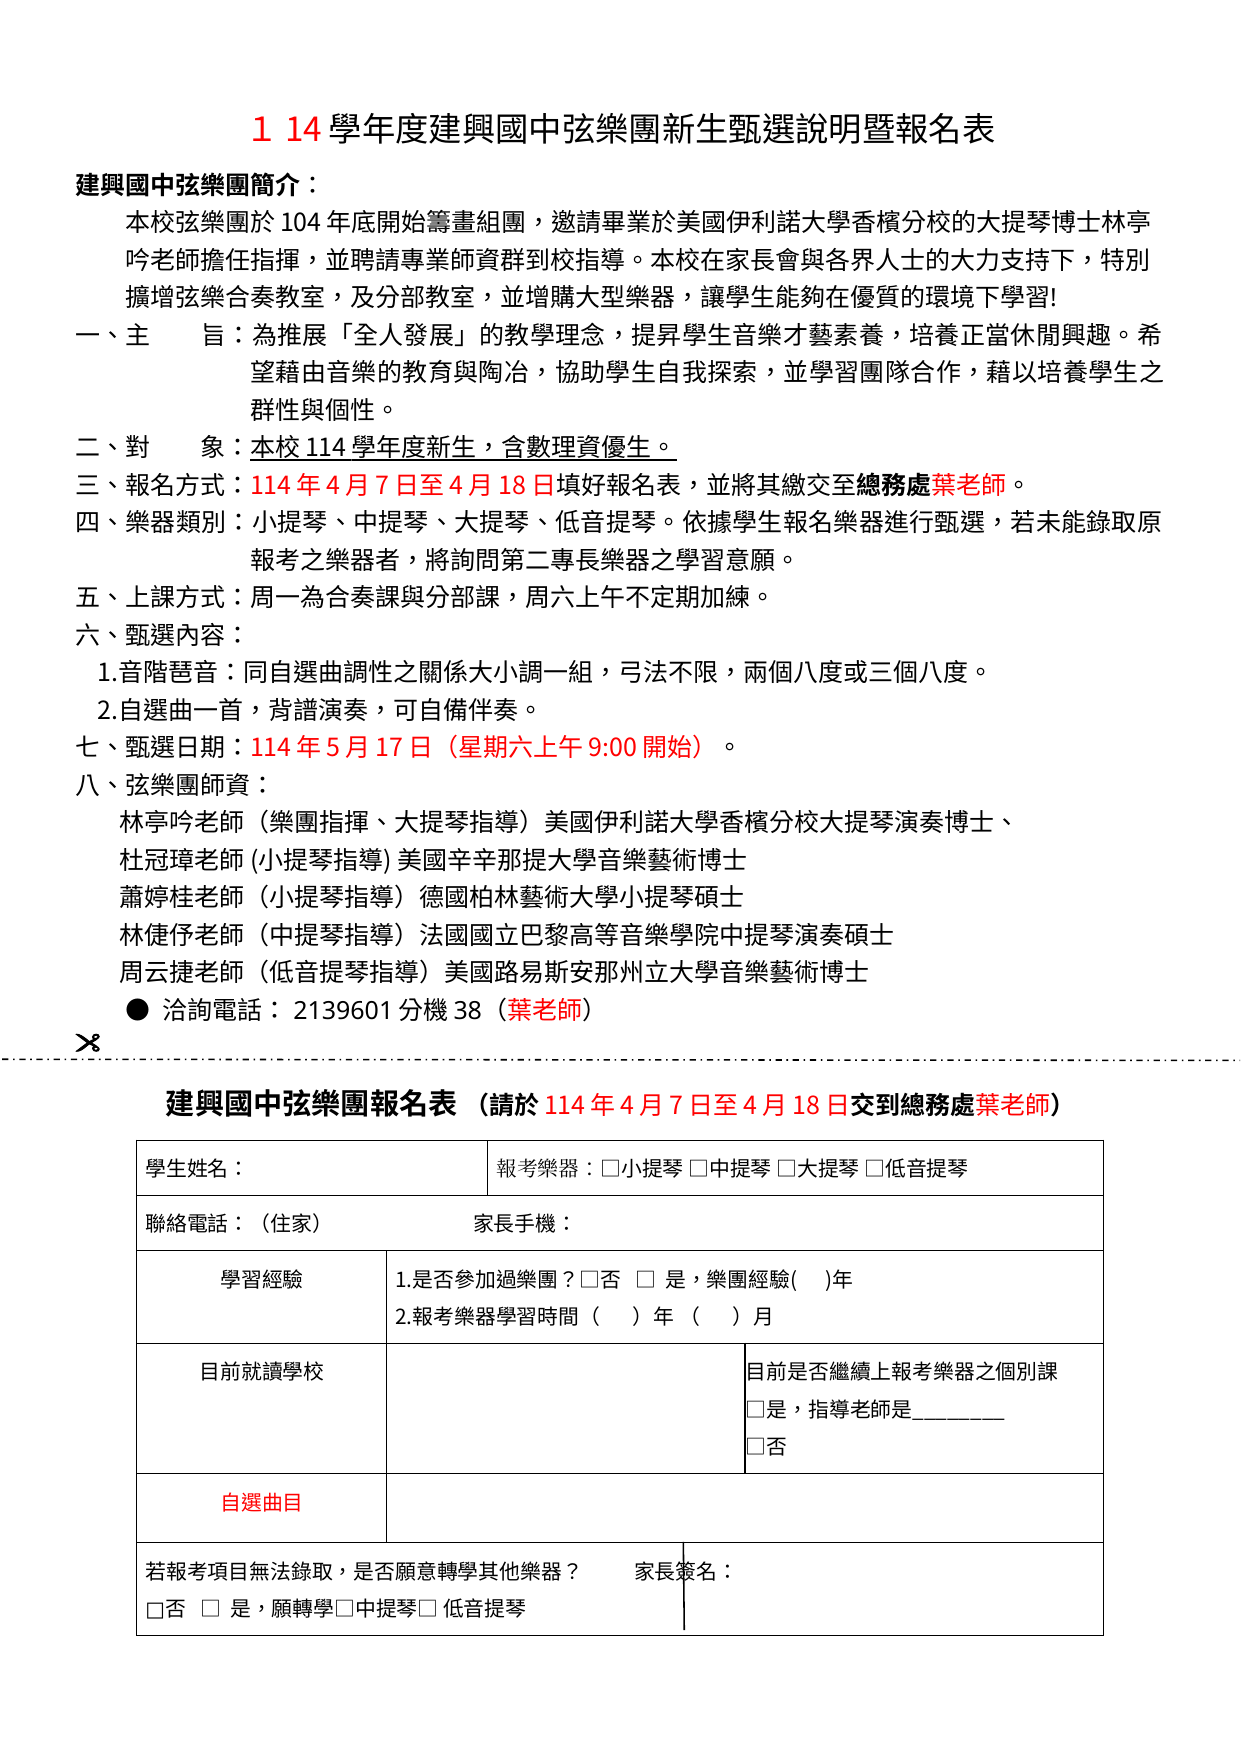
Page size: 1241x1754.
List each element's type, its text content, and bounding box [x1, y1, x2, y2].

text 2.自選曲一首，背譜演奏，可自備伴奏。 [75, 689, 1165, 727]
table_cell 聯絡電話：（住家） 家長手機： [137, 1196, 1103, 1250]
text １14學年度建興國中弦樂團新生甄選說明暨報名表 [75, 89, 1165, 164]
text 本校弦樂團於104年底開始籌畫組團，邀請畢業於美國伊利諾大學香檳分校的大提琴博士林亭吟老師擔任指揮，並聘請專業師資群到校指導。本校在家長會與各界人士的大力支持下，特別擴增弦樂合奏教室，及分部教室，並增購大型樂器，讓學生能夠在優質的環境下學習! [125, 202, 1165, 314]
table_cell 1.是否參加過樂團？□否 □ 是，樂團經驗( )年 2.報考樂器學習時間（ ）年 （ ）月 [387, 1251, 1103, 1343]
table_cell 若報考項目無法錄取，是否願意轉學其他樂器？ 家長簽名： □否 □ 是，願轉學□中提琴□ 低音提琴 [137, 1543, 1103, 1635]
table_cell 學習經驗 [137, 1251, 386, 1343]
text 周云捷老師（低音提琴指導）美國路易斯安那州立大學音樂藝術博士 [119, 952, 1165, 989]
text 七、甄選日期：114年5月17日（星期六上午9:00開始）。 [75, 727, 1165, 764]
table_cell [387, 1344, 744, 1473]
table_header 學生姓名： [137, 1141, 487, 1195]
text 五、上課方式：周一為合奏課與分部課，周六上午不定期加練。 [75, 577, 1165, 614]
table_cell 自選曲目 [137, 1474, 386, 1542]
text 1.音階琶音：同自選曲調性之關係大小調一組，弓法不限，兩個八度或三個八度。 [75, 652, 1165, 689]
text 三、報名方式：114年4月7日至4月18日填好報名表，並將其繳交至總務處葉老師。 [75, 464, 1165, 502]
text 林倢伃老師（中提琴指導）法國國立巴黎高等音樂學院中提琴演奏碩士 [119, 914, 1165, 952]
list 洽詢電話： 2139601分機38（葉老師） [125, 989, 1165, 1027]
text 杜冠璋老師 (小提琴指導) 美國辛辛那提大學音樂藝術博士 [119, 839, 1165, 877]
table_cell 目前就讀學校 [137, 1344, 386, 1473]
table_header 報考樂器：□小提琴 □中提琴 □大提琴 □低音提琴 [488, 1141, 1103, 1195]
text 六、甄選內容： [75, 614, 1165, 652]
text 一、主 旨：為推展「全人發展」的教學理念，提昇學生音樂才藝素養，培養正當休閒興趣。希望藉由音樂的教育與陶冶，協助學生自我探索，並學習團隊合作，藉以培養學生之群性與個性。 [75, 314, 1165, 427]
text 建興國中弦樂團簡介： [75, 164, 1165, 202]
table_cell 目前是否繼續上報考樂器之個別課 □是，指導老師是________ □否 [746, 1344, 1103, 1473]
text 八、弦樂團師資： [75, 764, 1165, 802]
text 二、對 象：本校114學年度新生，含數理資優生。 [75, 427, 1165, 464]
text 建興國中弦樂團報名表 （請於114年4月7日至4月18日交到總務處葉老師） [75, 1064, 1165, 1139]
table_cell [387, 1474, 1103, 1542]
text 四、樂器類別：小提琴、中提琴、大提琴、低音提琴。依據學生報名樂器進行甄選，若未能錄取原報考之樂器者，將詢問第二專長樂器之學習意願。 [75, 502, 1165, 577]
text 蕭婷桂老師（小提琴指導）德國柏林藝術大學小提琴碩士 [119, 877, 1165, 914]
text 林亭吟老師（樂團指揮、大提琴指導）美國伊利諾大學香檳分校大提琴演奏博士、 [119, 802, 1165, 839]
